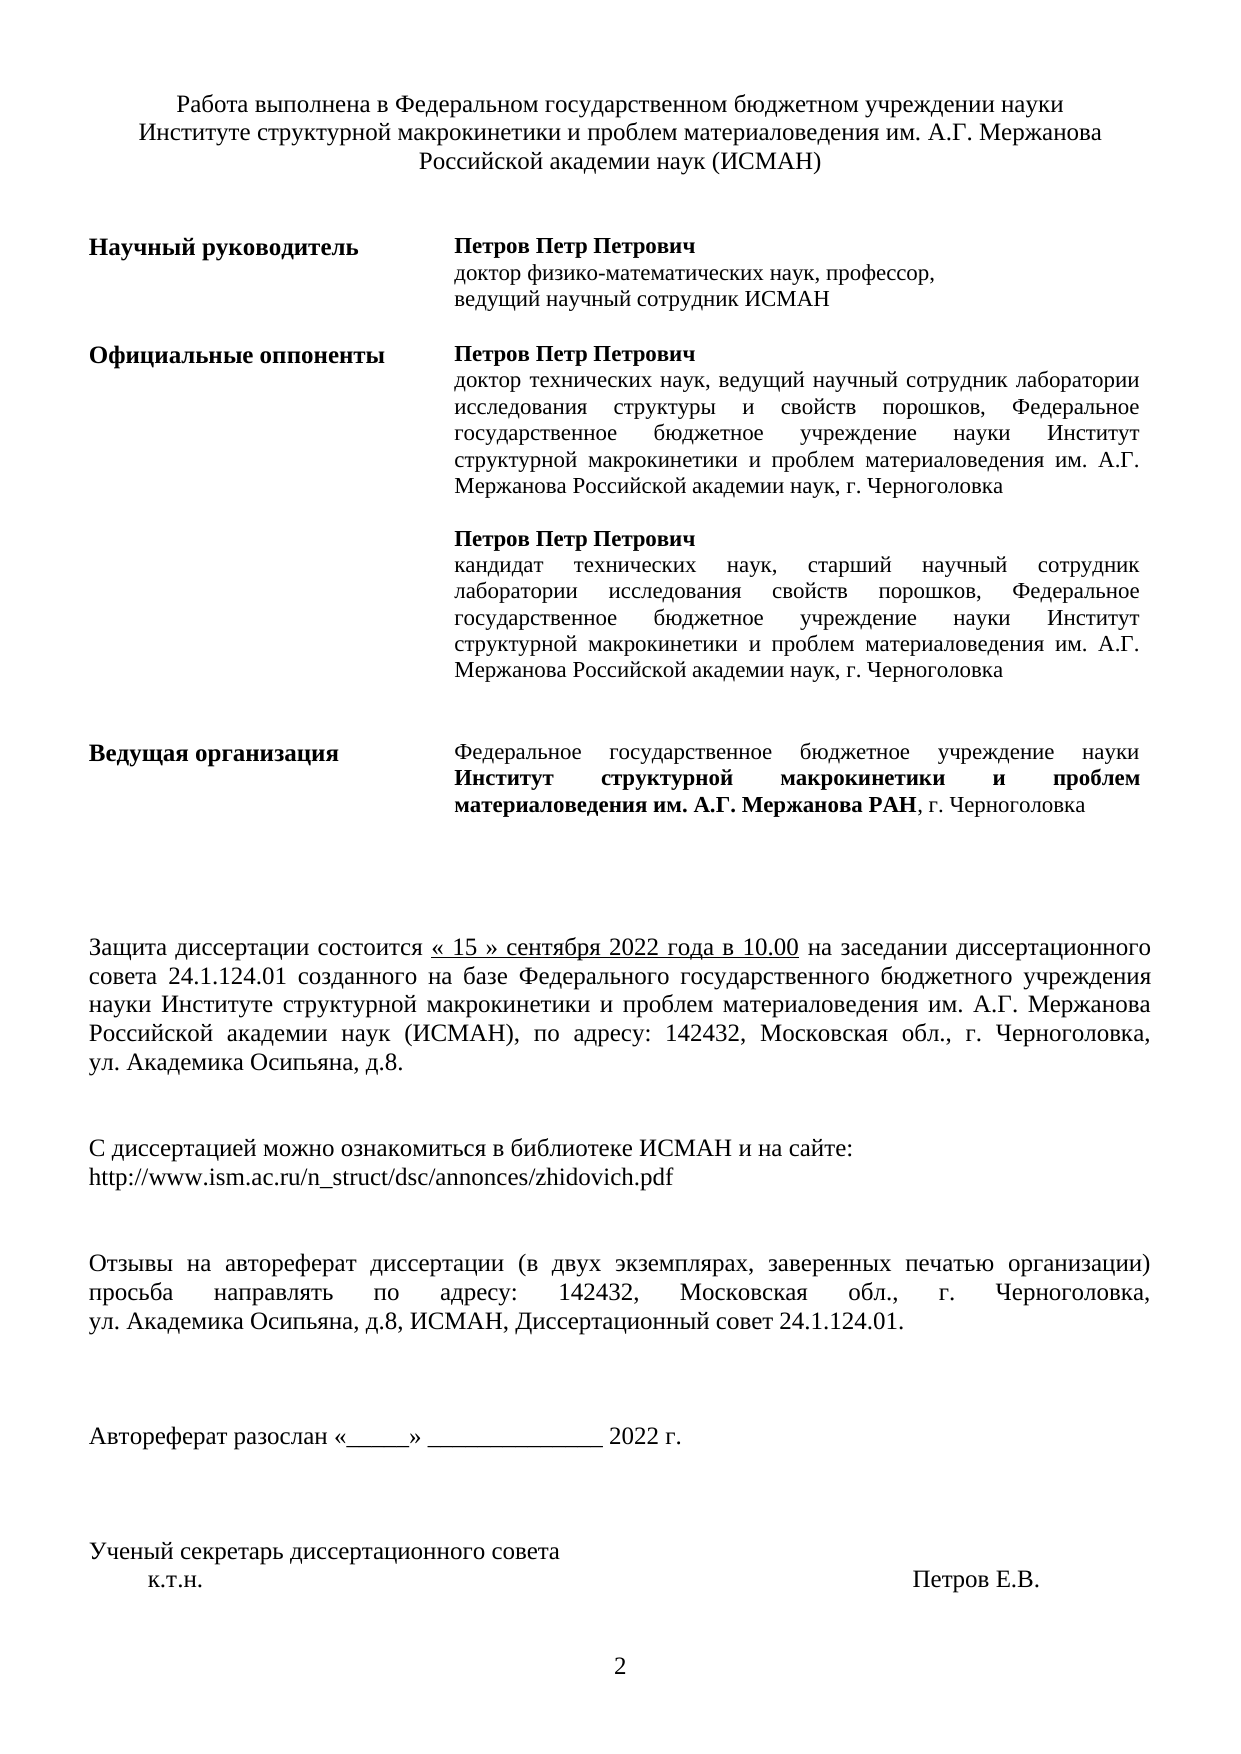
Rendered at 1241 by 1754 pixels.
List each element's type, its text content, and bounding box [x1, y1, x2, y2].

table_header Петров Петр Петрович доктор физико-математических наук, профессор, ведущий научный сотрудник ИСМАН [443, 233, 1152, 340]
text С диссертацией можно ознакомиться в библиотеке ИСМАН и на сайте: [89, 1133, 1152, 1162]
table_cell Петров Петр Петрович доктор технических наук, ведущий научный сотрудник лаборатории исследования структуры и свойств порошков, Федеральное государственное бюджетное учреждение науки Институт структурной макрокинетики и проблем материаловедения им. А.Г. Мержанова Российской академии наук, г. Черноголовка Петров Петр Петрович кандидат технических наук, старший научный сотрудник лаборатории исследования свойств порошков, Федеральное государственное бюджетное учреждение науки Институт структурной макрокинетики и проблем материаловедения им. А.Г. Мержанова Российской академии наук, г. Черноголовка [443, 340, 1152, 738]
text Отзывы на автореферат диссертации (в двух экземплярах, заверенных печатью организации) просьба направлять по адресу: 142432, Московская обл., г. Черноголовка, ул. Академика Осипьяна, д.8, ИСМАН, Диссертационный совет 24.1.124.01. [89, 1248, 1152, 1334]
text http://www.ism.ac.ru/n_struct/dsc/annonces/zhidovich.pdf [89, 1162, 1152, 1191]
table_cell Федеральное государственное бюджетное учреждение науки Институт структурной макрокинетики и проблем материаловедения им. А.Г. Мержанова РАН, г. Черноголовка [443, 738, 1152, 846]
text Работа выполнена в Федеральном государственном бюджетном учреждении науки [89, 89, 1152, 117]
text Защита диссертации состоится « 15 » сентября 2022 года в 10.00 на заседании диссертационного совета 24.1.124.01 созданного на базе Федерального государственного бюджетного учреждения науки Институте структурной макрокинетики и проблем материаловедения им. А.Г. Мержанова Российской академии наук (ИСМАН), по адресу: 142432, Московская обл., г. Черноголовка, ул. Академика Осипьяна, д.8. [89, 932, 1152, 1076]
text к.т.н. Петров Е.В. [148, 1564, 1152, 1593]
text Институте структурной макрокинетики и проблем материаловедения им. А.Г. Мержанова Российской академии наук (ИСМАН) [89, 117, 1152, 175]
table_header Научный руководитель [78, 233, 443, 340]
text Автореферат разослан «_____» ______________ 2022 г. [89, 1421, 1152, 1449]
table_cell Официальные оппоненты [78, 340, 443, 738]
text Ученый секретарь диссертационного совета [89, 1536, 1152, 1564]
table_cell Ведущая организация [78, 738, 443, 846]
